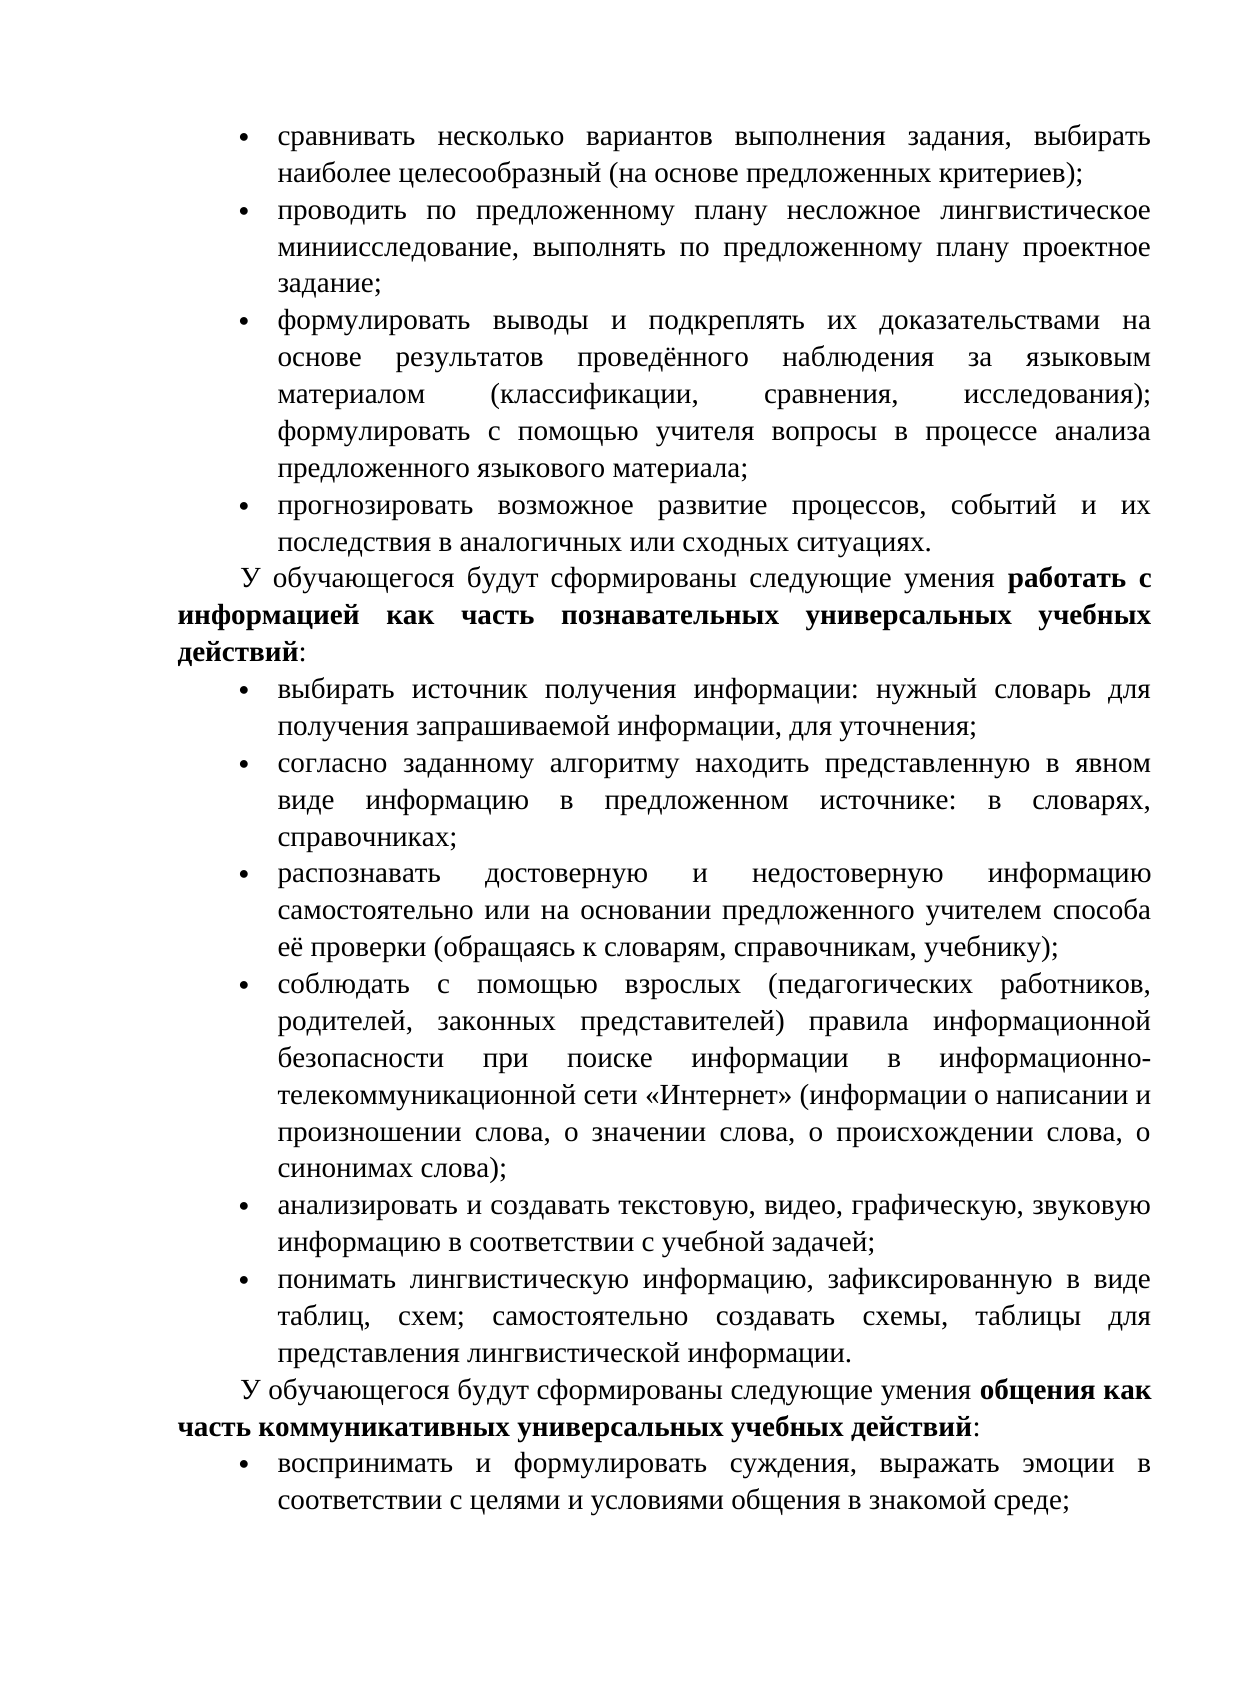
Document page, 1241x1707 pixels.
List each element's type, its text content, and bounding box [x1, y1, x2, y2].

list выбирать источник получения информации: нужный словарь для получения запрашиваемой информации, для уточнения; [240, 671, 1152, 742]
list прогнозировать возможное развитие процессов, событий и их последствия в аналогичных или сходных ситуациях. [240, 487, 1152, 557]
list соблюдать с помощью взрослых (педагогических работников, родителей, законных представителей) правила информационной безопасности при поиске информации в информационно-телекоммуникационной сети «Интернет» (информации о написании и произношении слова, о значении слова, о происхождении слова, о синонимах слова); [240, 966, 1152, 1184]
list согласно заданному алгоритму находить представленную в явном виде информацию в предложенном источнике: в словарях, справочниках; [240, 745, 1152, 852]
text У обучающегося будут сформированы следующие умения работать с информацией как часть познавательных универсальных учебных действий: [177, 561, 1152, 668]
list анализировать и создавать текстовую, видео, графическую, звуковую информацию в соответствии с учебной задачей; [240, 1187, 1152, 1258]
list проводить по предложенному плану несложное лингвистическое миниисследование, выполнять по предложенному плану проектное задание; [240, 192, 1152, 299]
list понимать лингвистическую информацию, зафиксированную в виде таблиц, схем; самостоятельно создавать схемы, таблицы для представления лингвистической информации. [240, 1261, 1152, 1368]
list воспринимать и формулировать суждения, выражать эмоции в соответствии с целями и условиями общения в знакомой среде; [240, 1446, 1152, 1516]
list сравнивать несколько вариантов выполнения задания, выбирать наиболее целесообразный (на основе предложенных критериев); [240, 118, 1152, 188]
list формулировать выводы и подкреплять их доказательствами на основе результатов проведённого наблюдения за языковым материалом (классификации, сравнения, исследования); формулировать с помощью учителя вопросы в процессе анализа предложенного языкового материала; [240, 302, 1152, 483]
text У обучающегося будут сформированы следующие умения общения как часть коммуникативных универсальных учебных действий: [177, 1372, 1152, 1442]
list распознавать достоверную и недостоверную информацию самостоятельно или на основании предложенного учителем способа её проверки (обращаясь к словарям, справочникам, учебнику); [240, 856, 1152, 963]
